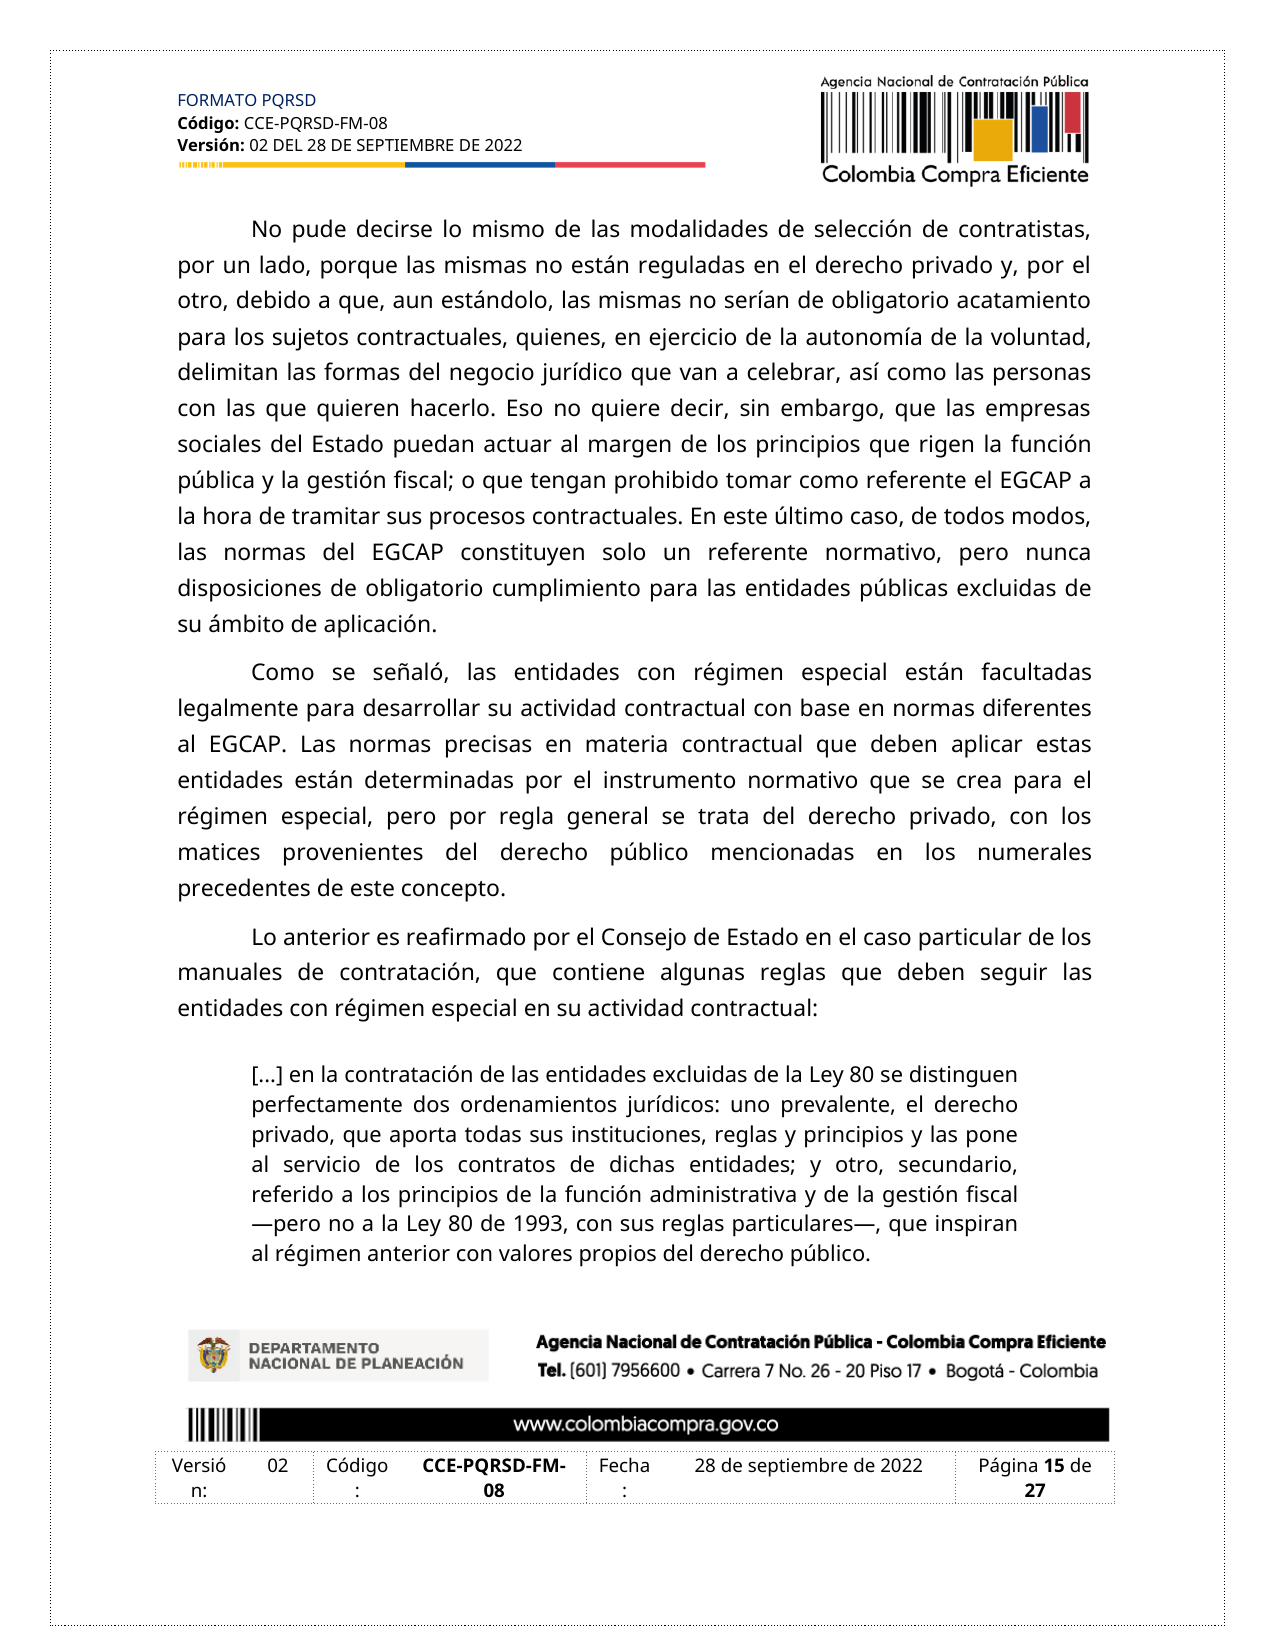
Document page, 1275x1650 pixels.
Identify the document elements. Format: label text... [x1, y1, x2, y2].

text No pude decirse lo mismo de las modalidades de selección de contratistas, por un lado, porque las mismas no están reguladas en el derecho privado y, por el otro, debido a que, aun estándolo, las mismas no serían de obligatorio acatamiento para los sujetos contractuales, quienes, en ejercicio de la autonomía de la voluntad, delimitan las formas del negocio jurídico que van a celebrar, así como las personas con las que quieren hacerlo. Eso no quiere decir, sin embargo, que las empresas sociales del Estado puedan actuar al margen de los principios que rigen la función pública y la gestión fiscal; o que tengan prohibido tomar como referente el EGCAP a la hora de tramitar sus procesos contractuales. En este último caso, de todos modos, las normas del EGCAP constituyen solo un referente normativo, pero nunca disposiciones de obligatorio cumplimiento para las entidades públicas excluidas de su ámbito de aplicación. [177, 213, 1093, 639]
picture [177, 1304, 1119, 1452]
text Lo anterior es reafirmado por el Consejo de Estado en el caso particular de los manuales de contratación, que contiene algunas reglas que deben seguir las entidades con régimen especial en su actividad contractual: [177, 920, 1093, 1023]
text Como se señaló, las entidades con régimen especial están facultadas legalmente para desarrollar su actividad contractual con base en normas diferentes al EGCAP. Las normas precisas en materia contractual que deben aplicar estas entidades están determinadas por el instrumento normativo que se crea para el régimen especial, pero por regla general se trata del derecho privado, con los matices provenientes del derecho público mencionadas en los numerales precedentes de este concepto. [177, 656, 1093, 903]
text [...] en la contratación de las entidades excluidas de la Ley 80 se distinguen perfectamente dos ordenamientos jurídicos: uno prevalente, el derecho privado, que aporta todas sus instituciones, reglas y principios y las pone al servicio de los contratos de dichas entidades; y otro, secundario, referido a los principios de la función administrativa y de la gestión fiscal —pero no a la Ley 80 de 1993, con sus reglas particulares—, que inspiran al régimen anterior con valores propios del derecho público. [251, 1059, 1019, 1268]
picture [820, 75, 1093, 187]
picture [177, 157, 709, 170]
